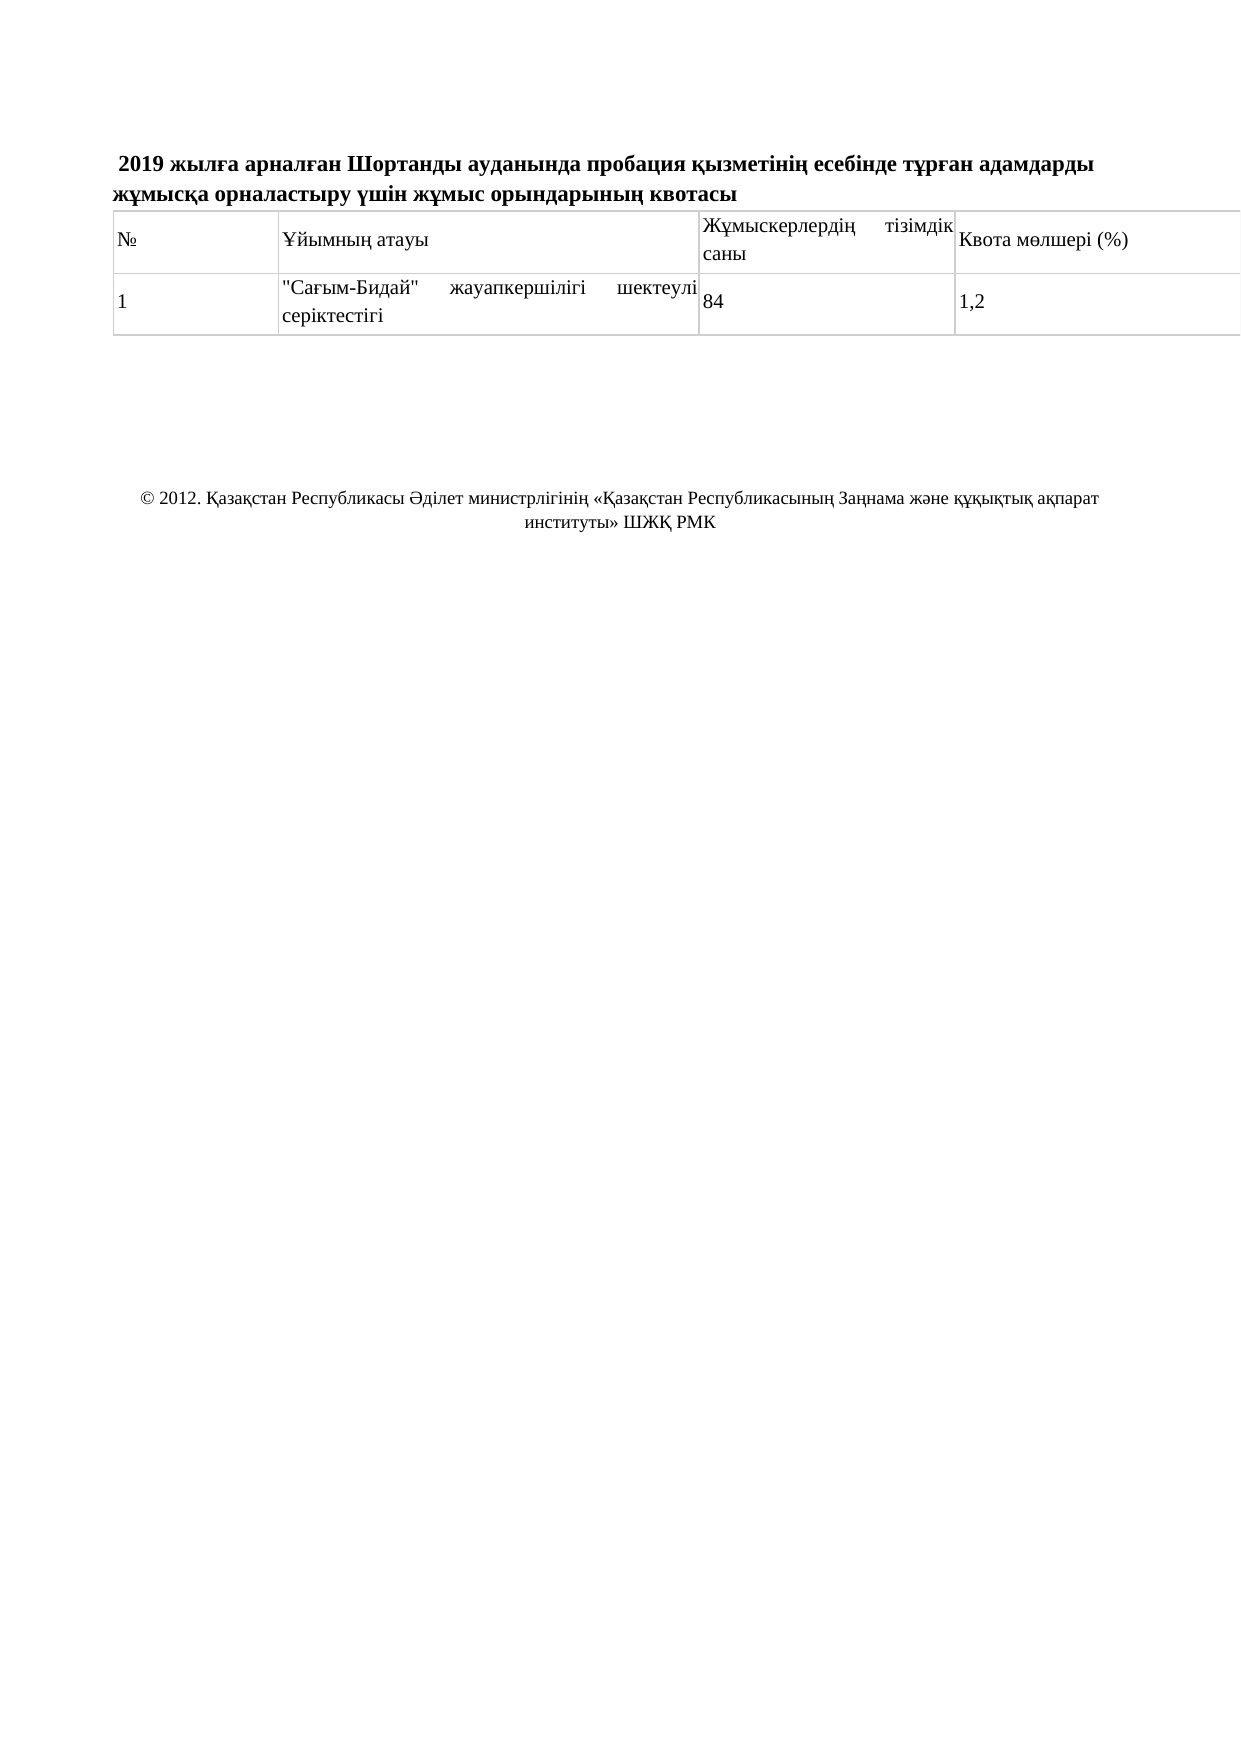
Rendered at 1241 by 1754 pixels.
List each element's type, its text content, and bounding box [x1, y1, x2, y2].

table_header Жұмыскерлердің тізімдік саны [700, 212, 954, 272]
table_cell 1 [114, 274, 278, 334]
text © 2012. Қазақстан Республикасы Әділет министрлігінің «Қазақстан Республикасының Заңнама және құқықтық ақпарат институты» ШЖҚ РМК [112, 487, 1128, 533]
table_cell 84 [700, 274, 954, 334]
table_cell 1,2 [956, 274, 1240, 334]
table_header № [114, 212, 278, 272]
table_header Квота мөлшері (%) [956, 212, 1240, 272]
table_cell "Сағым-Бидай" жауапкершілігі шектеулі серіктестігі [279, 274, 698, 334]
table_header Ұйымның атауы [279, 212, 698, 272]
text 2019 жылға арналған Шортанды ауданында пробация қызметінің есебінде тұрған адамдарды жұмысқа орналастыру үшін жұмыс орындарының квотасы [112, 150, 1128, 207]
